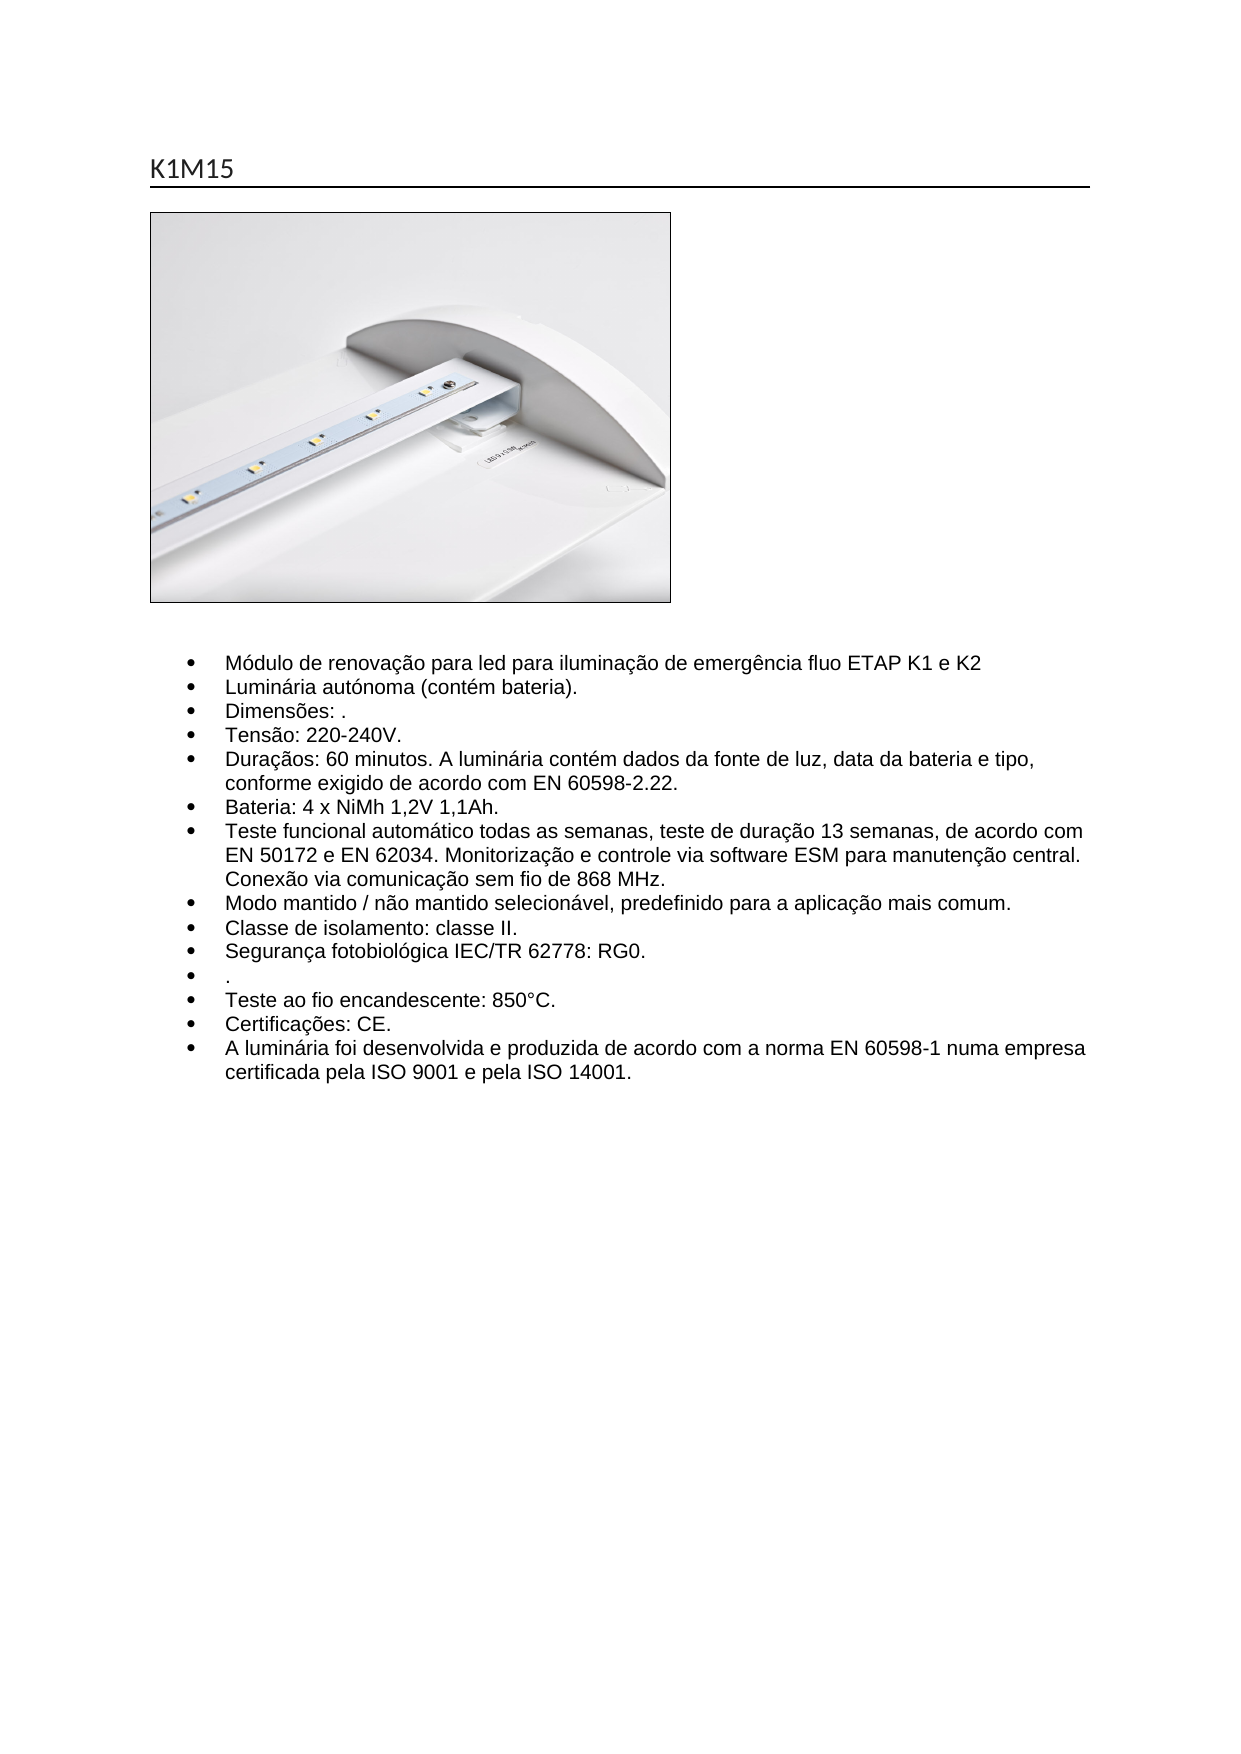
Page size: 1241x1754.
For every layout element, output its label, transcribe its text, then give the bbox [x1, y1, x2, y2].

list Tensão: 220-240V. [187, 723, 1090, 747]
list Luminária autónoma (contém bateria). [187, 675, 1090, 699]
list Bateria: 4 x NiMh 1,2V 1,1Ah. [187, 795, 1090, 819]
list Dimensões: . [187, 699, 1090, 723]
list Duraçãos: 60 minutos. A luminária contém dados da fonte de luz, data da bateria e tipo, conforme exigido de acordo com EN 60598-2.22. [187, 747, 1090, 795]
list Teste ao fio encandescente: 850°C. [187, 987, 1090, 1012]
list Segurança fotobiológica IEC/TR 62778: RG0. [187, 939, 1090, 963]
picture [151, 213, 670, 602]
list A luminária foi desenvolvida e produzida de acordo com a norma EN 60598-1 numa empresa certificada pela ISO 9001 e pela ISO 14001. [187, 1036, 1090, 1084]
list Teste funcional automático todas as semanas, teste de duração 13 semanas, de acordo com EN 50172 e EN 62034. Monitorização e controle via software ESM para manutenção central. Conexão via comunicação sem fio de 868 MHz. [187, 819, 1090, 891]
list . [187, 963, 1090, 987]
list Modo mantido / não mantido selecionável, predefinido para a aplicação mais comum. [187, 891, 1090, 915]
text K1M15 [150, 150, 1090, 186]
list Módulo de renovação para led para iluminação de emergência fluo ETAP K1 e K2 [187, 651, 1090, 675]
list Classe de isolamento: classe II. [187, 915, 1090, 939]
list Certificações: CE. [187, 1012, 1090, 1036]
